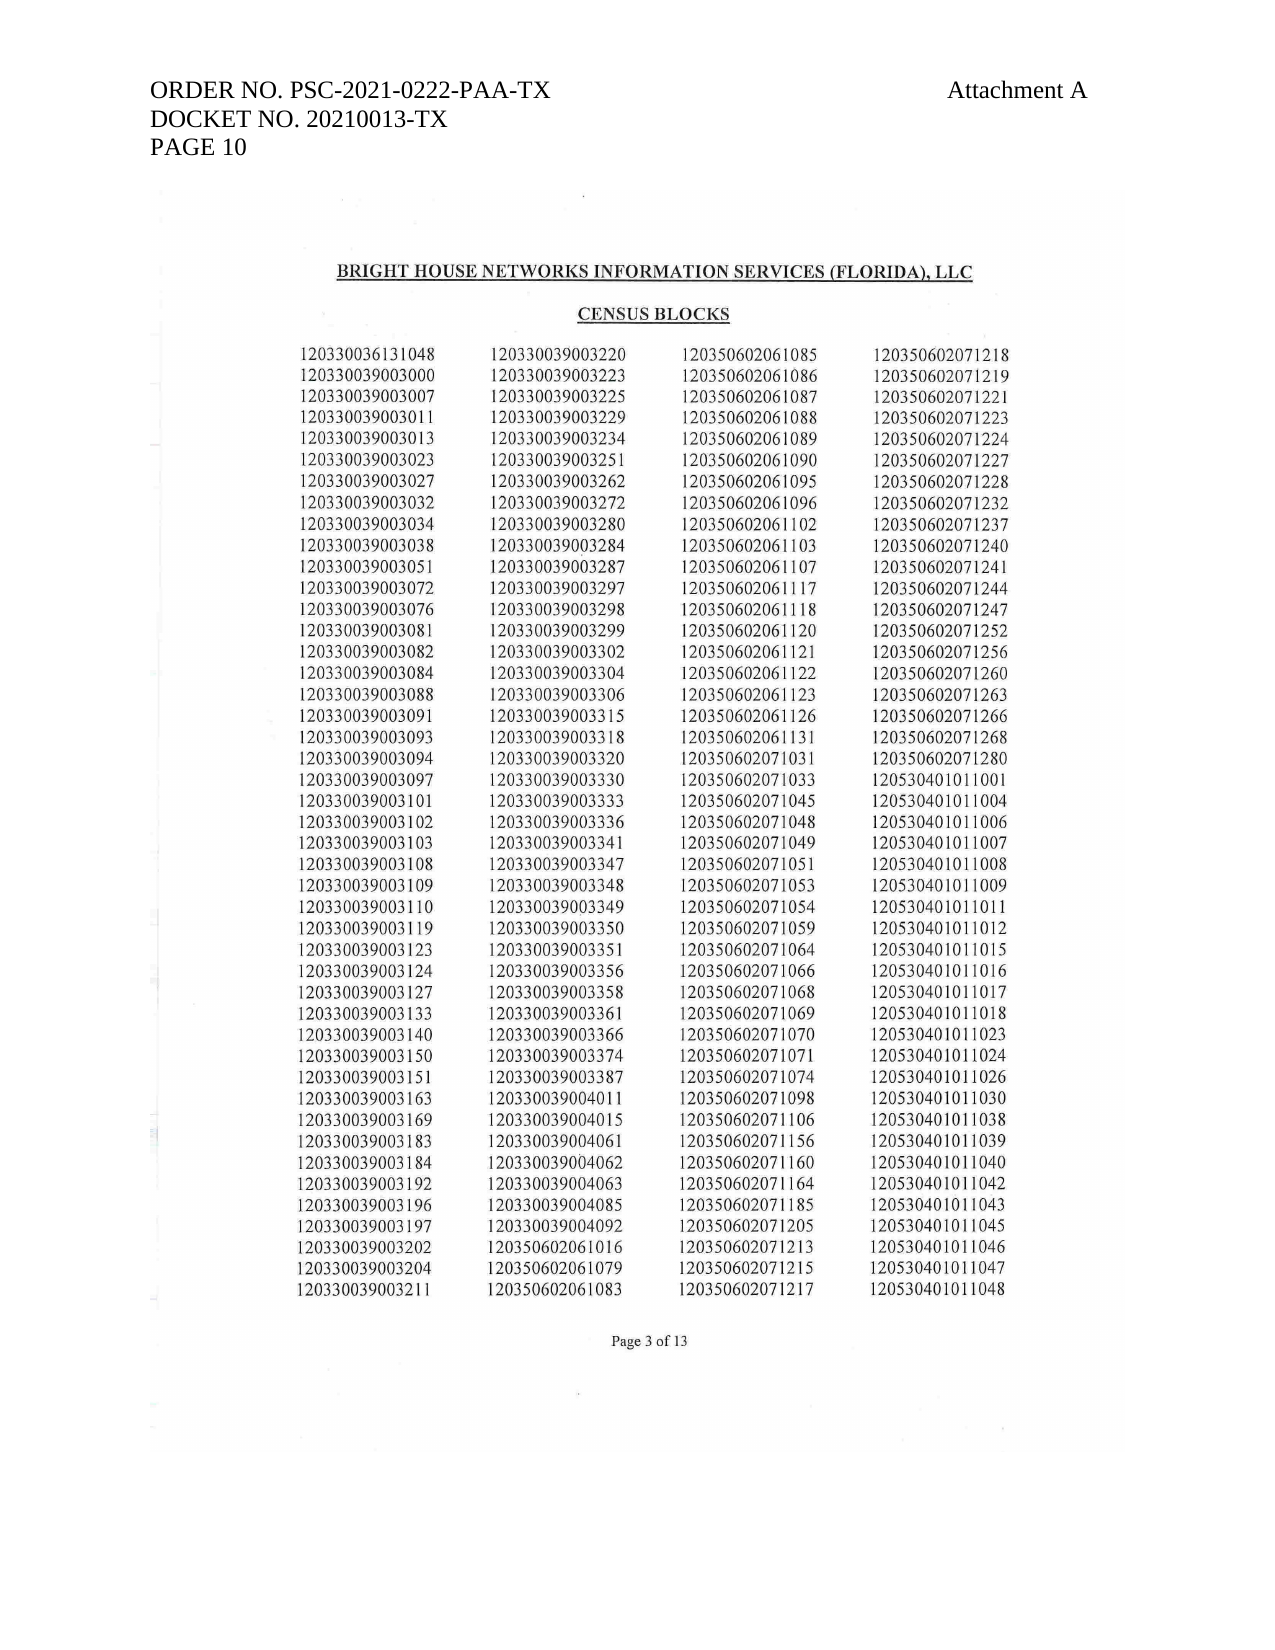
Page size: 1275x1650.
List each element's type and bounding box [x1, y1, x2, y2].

picture [150, 190, 1125, 1452]
